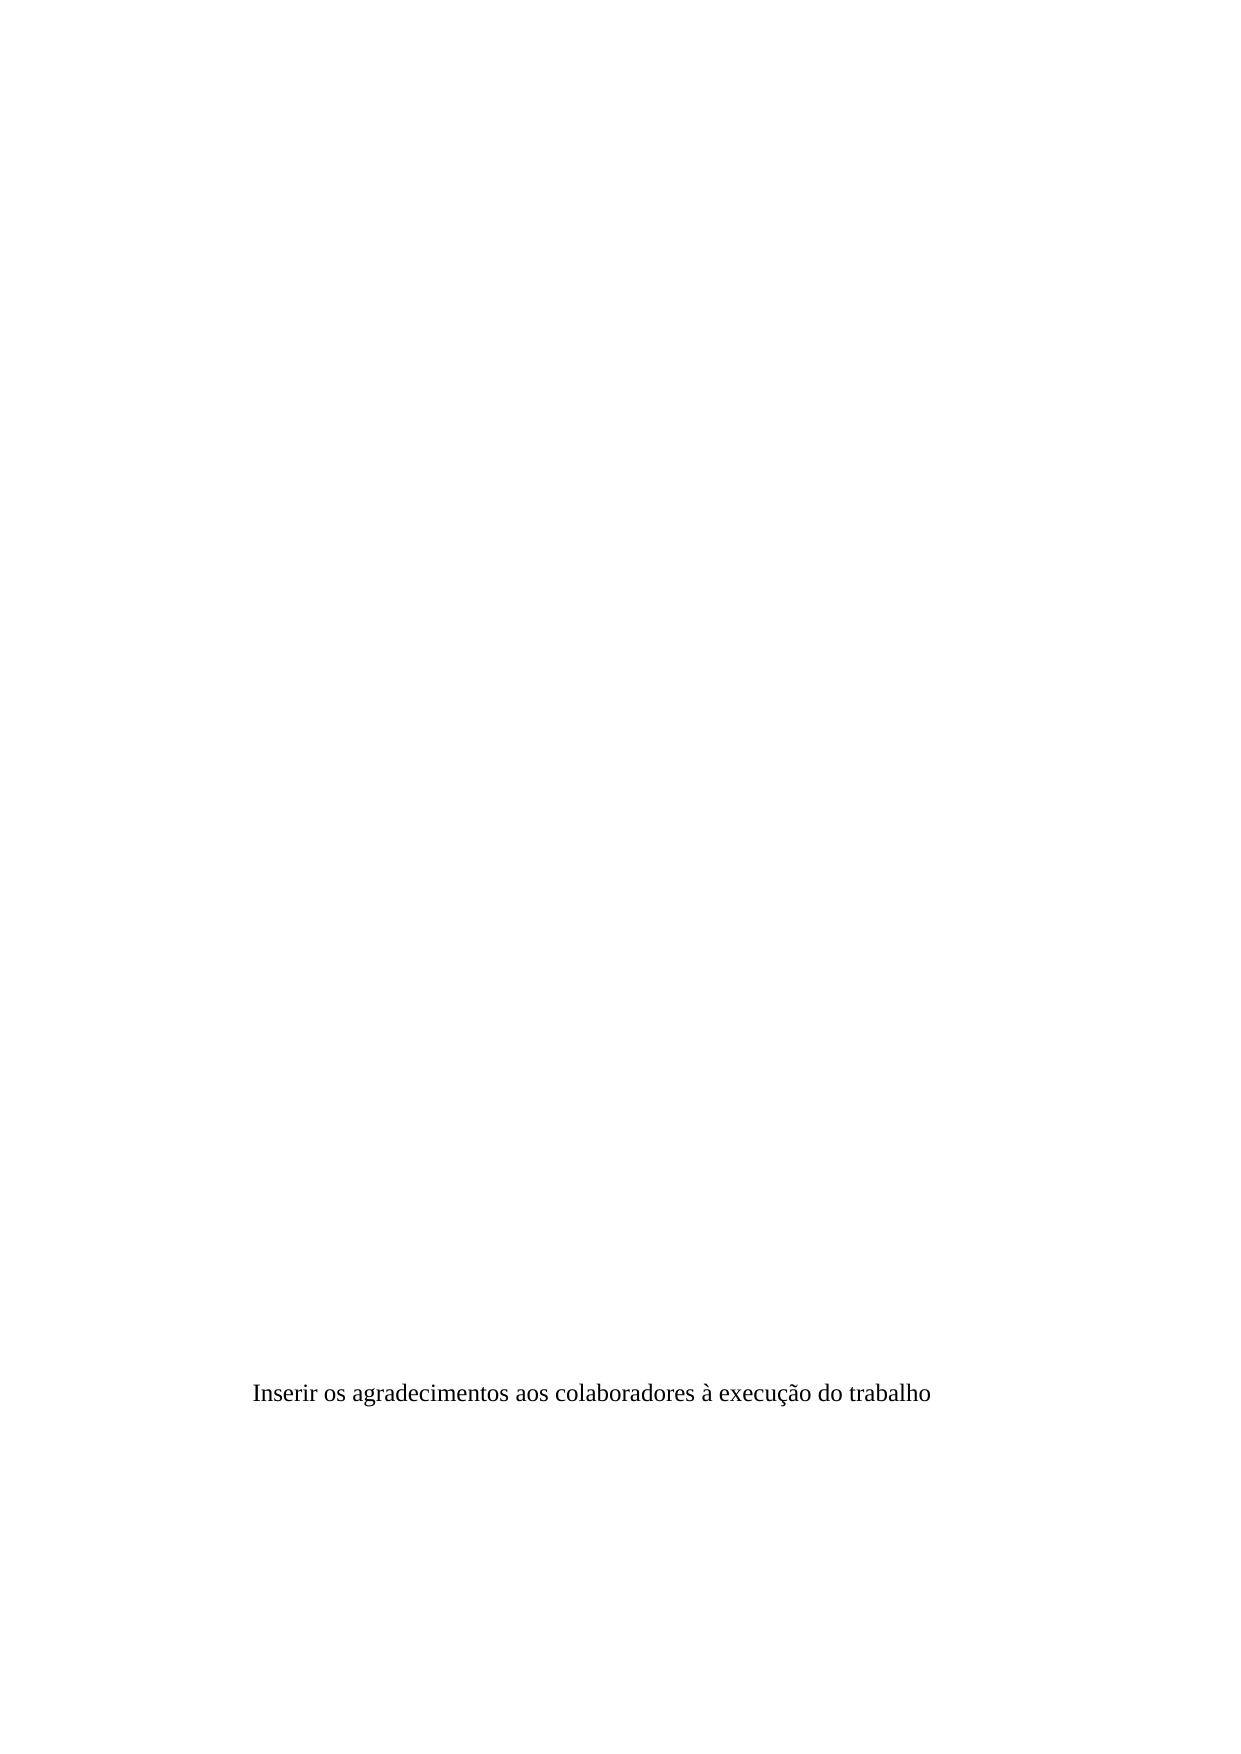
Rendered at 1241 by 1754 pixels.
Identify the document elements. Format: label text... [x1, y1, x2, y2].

text Inserir os agradecimentos aos colaboradores à execução do trabalho [177, 1378, 1122, 1407]
